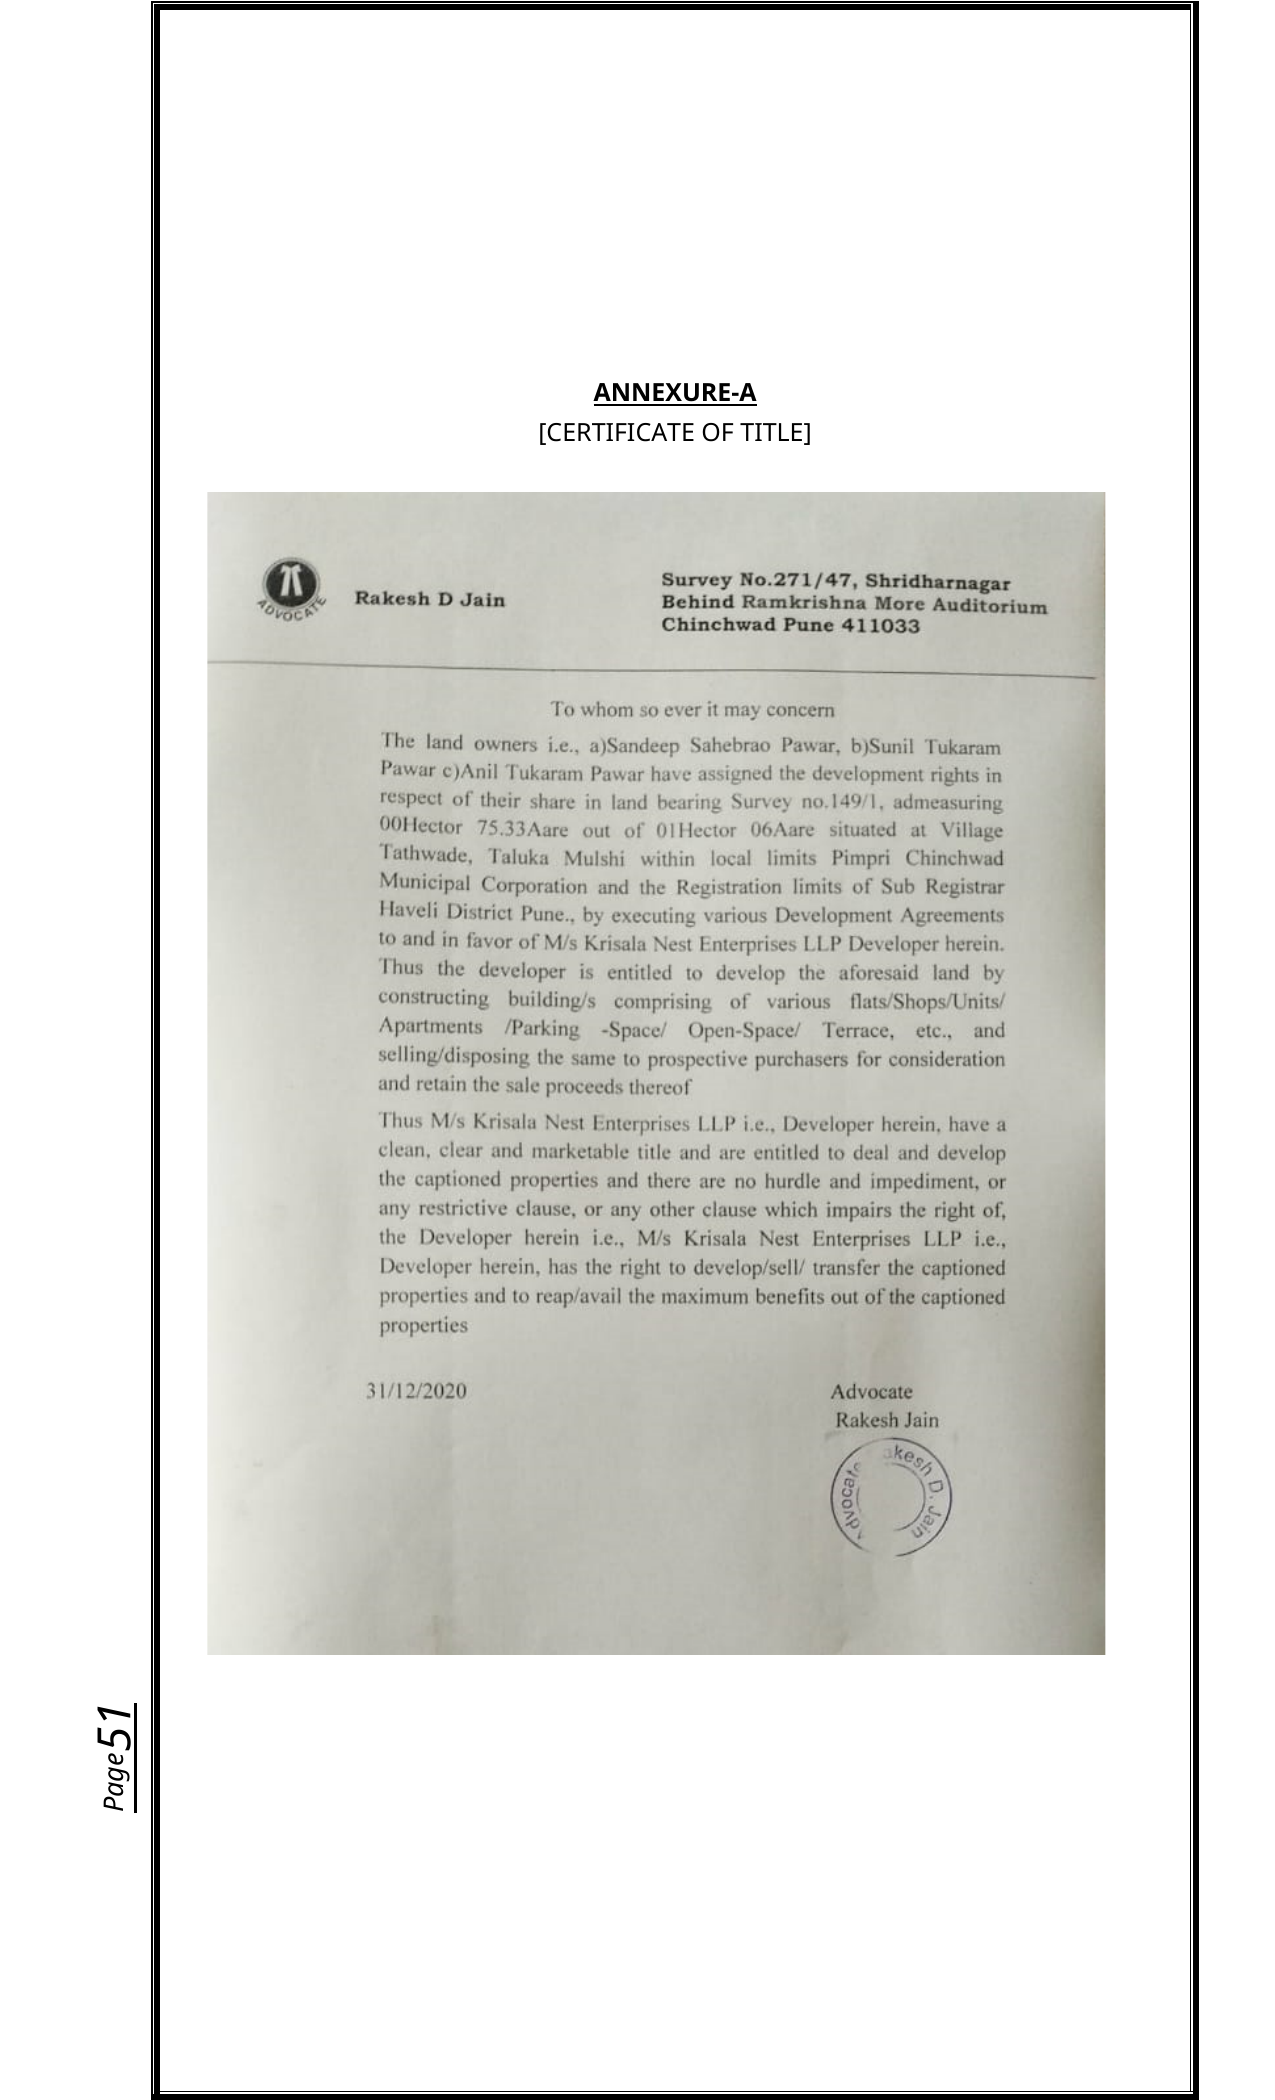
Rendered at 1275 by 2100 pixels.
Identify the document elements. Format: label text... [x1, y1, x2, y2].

picture [207, 492, 1106, 1655]
text [CERTIFICATE OF TITLE] [225, 414, 1125, 448]
text ANNEXURE-A [225, 375, 1125, 409]
